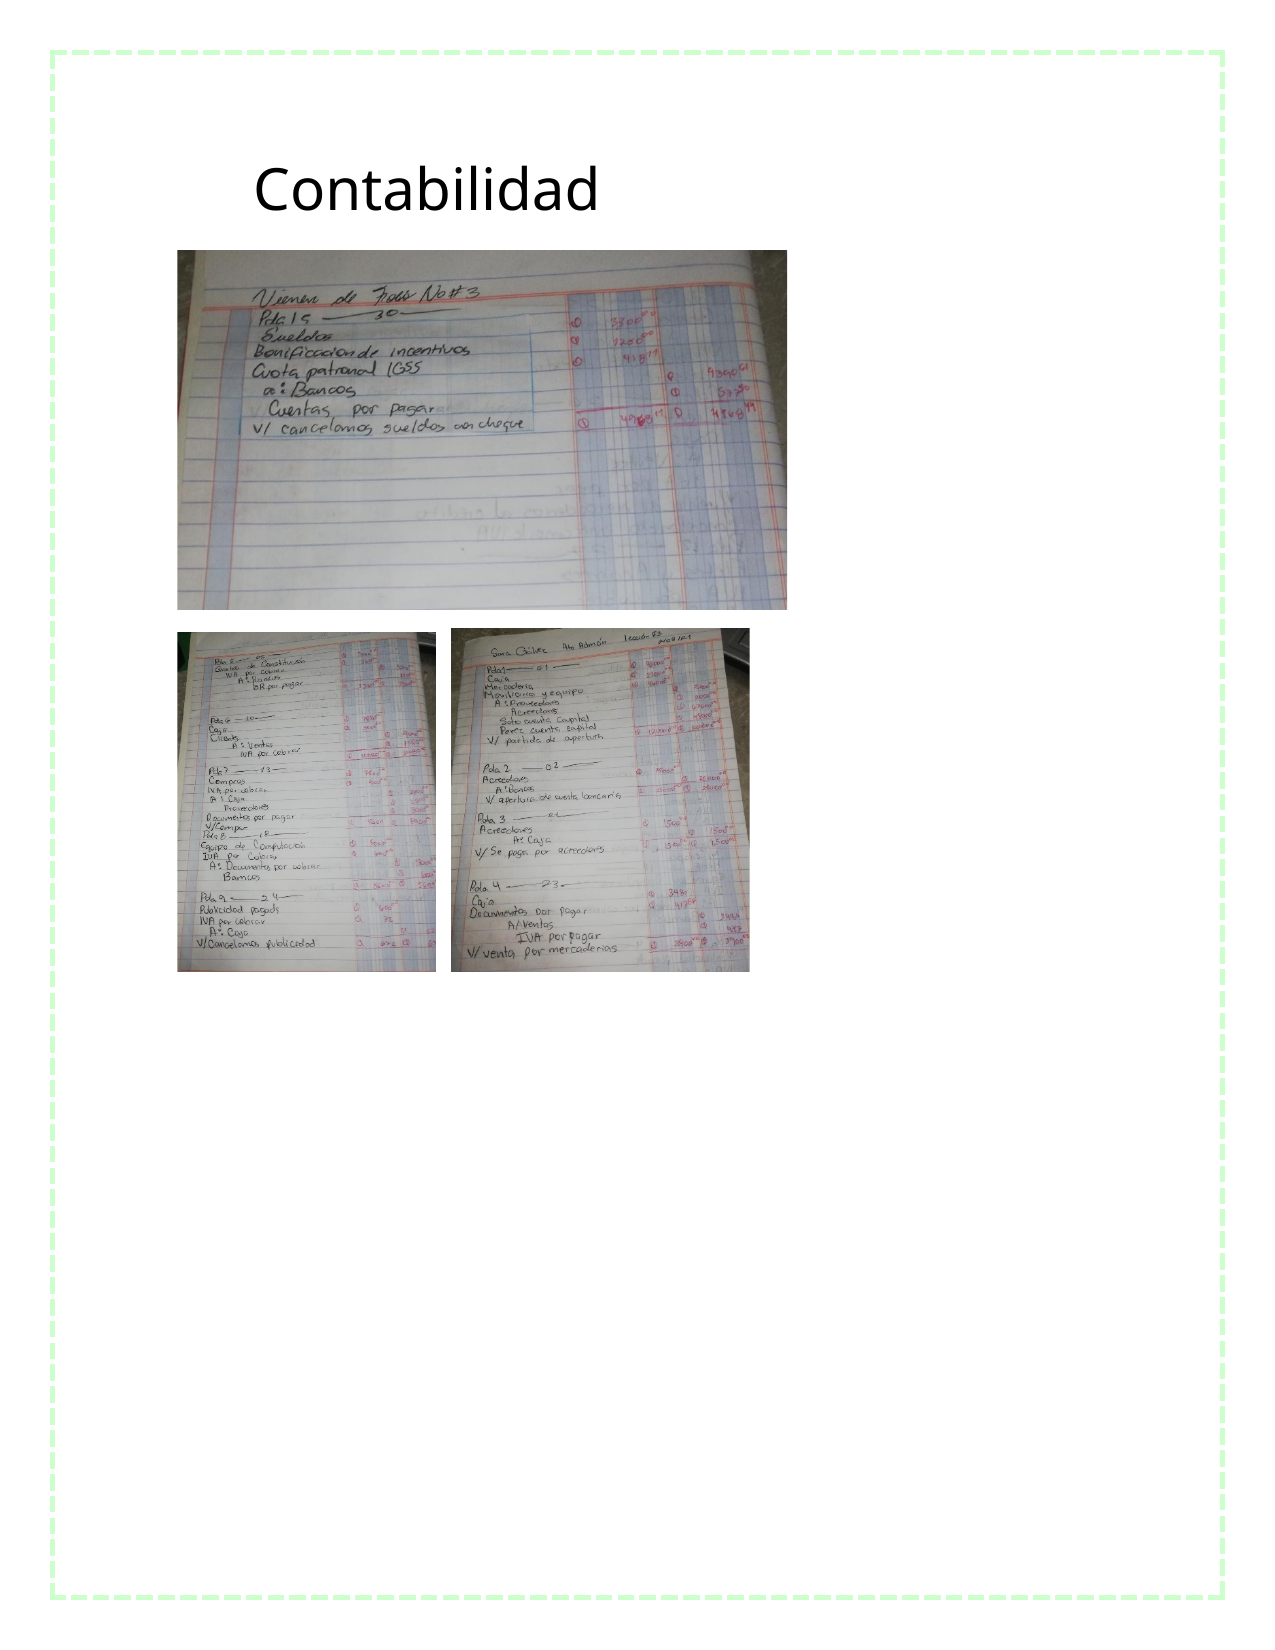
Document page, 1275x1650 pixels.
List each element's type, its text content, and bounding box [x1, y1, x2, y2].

text Contabilidad [177, 148, 1098, 227]
picture [177, 250, 788, 610]
picture [451, 628, 750, 972]
picture [177, 632, 436, 972]
